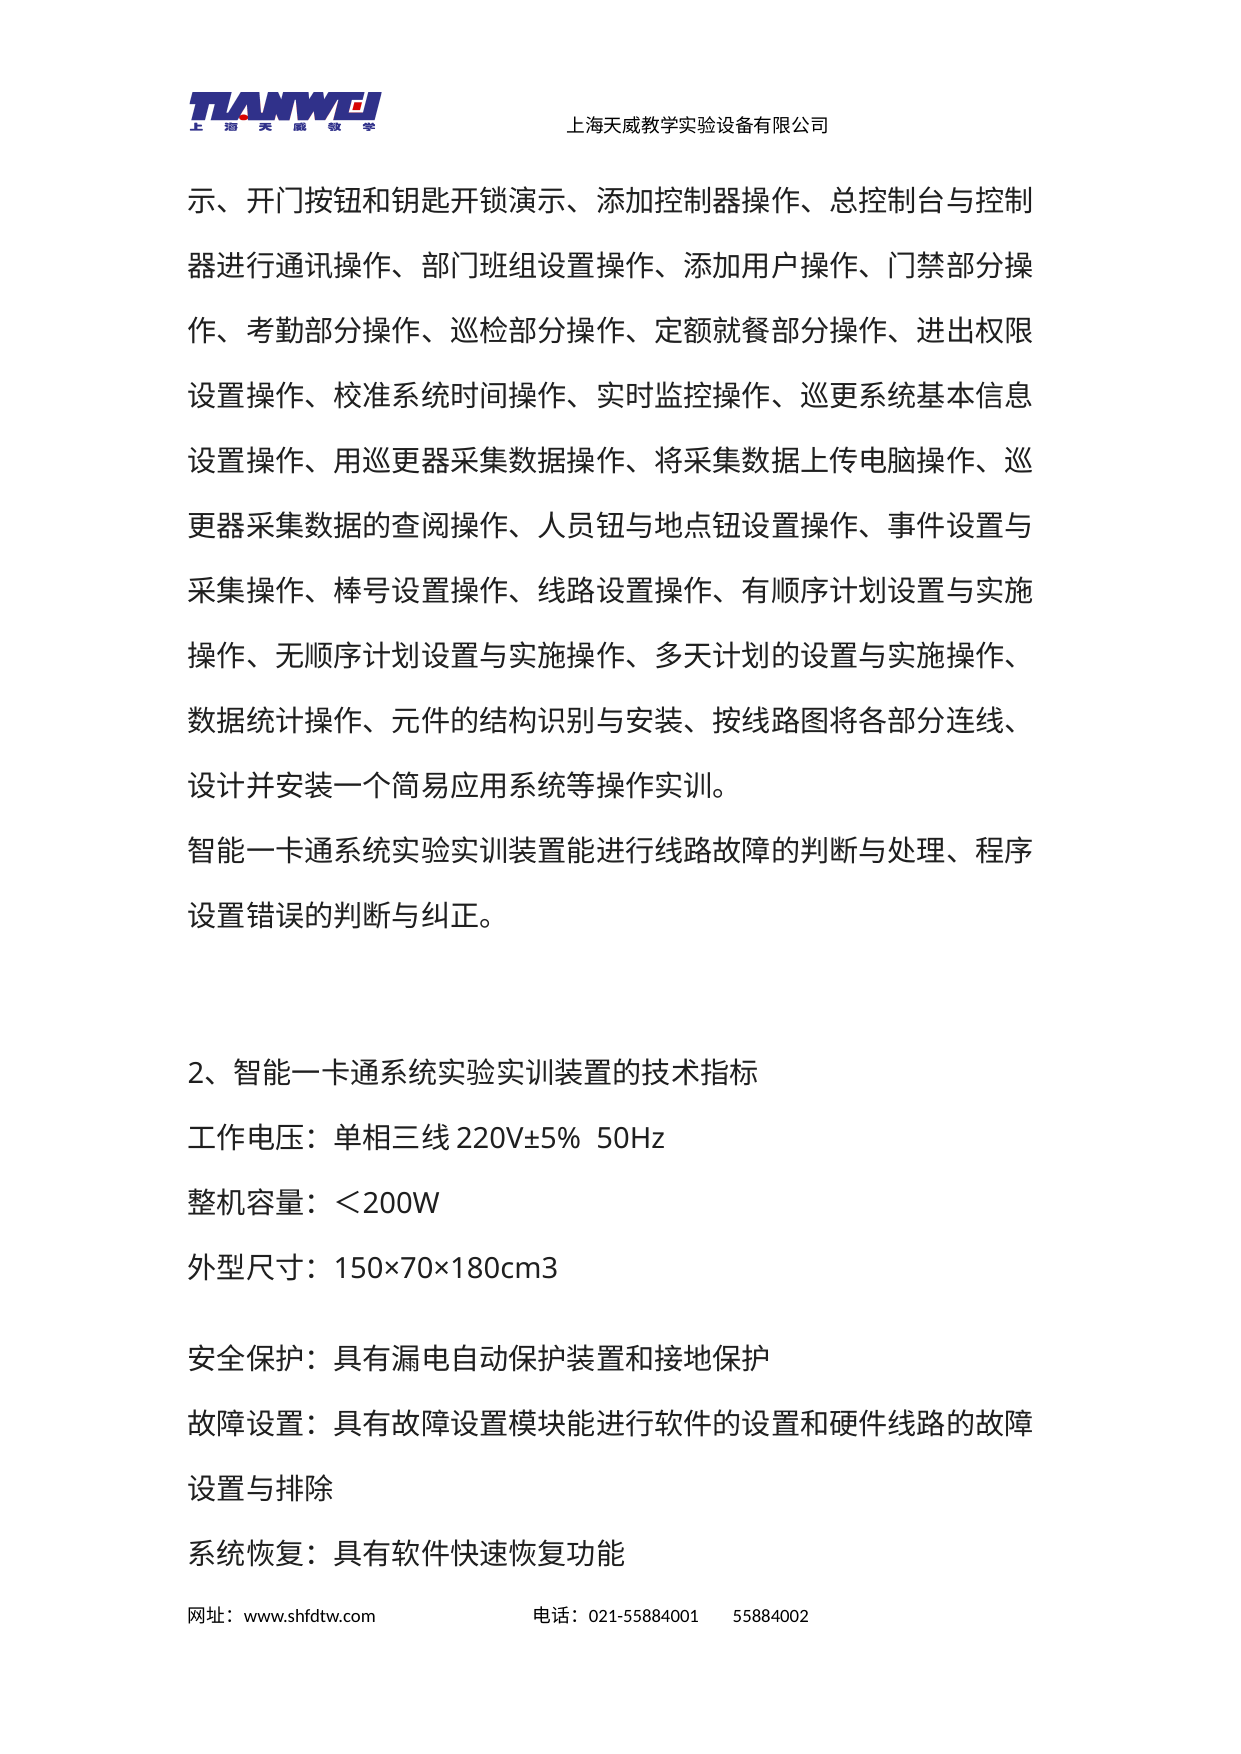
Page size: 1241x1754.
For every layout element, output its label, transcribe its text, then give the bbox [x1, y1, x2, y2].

text 2、智能一卡通系统实验实训装置的技术指标 工作电压：单相三线220V±5% 50Hz 整机容量：＜200W 外型尺寸：150×70×180cm3 [187, 973, 1053, 1298]
text 安全保护：具有漏电自动保护装置和接地保护 故障设置：具有故障设置模块能进行软件的设置和硬件线路的故障设置与排除 系统恢复：具有软件快速恢复功能 [187, 1324, 1053, 1584]
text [187, 167, 1053, 947]
picture [187, 90, 385, 133]
